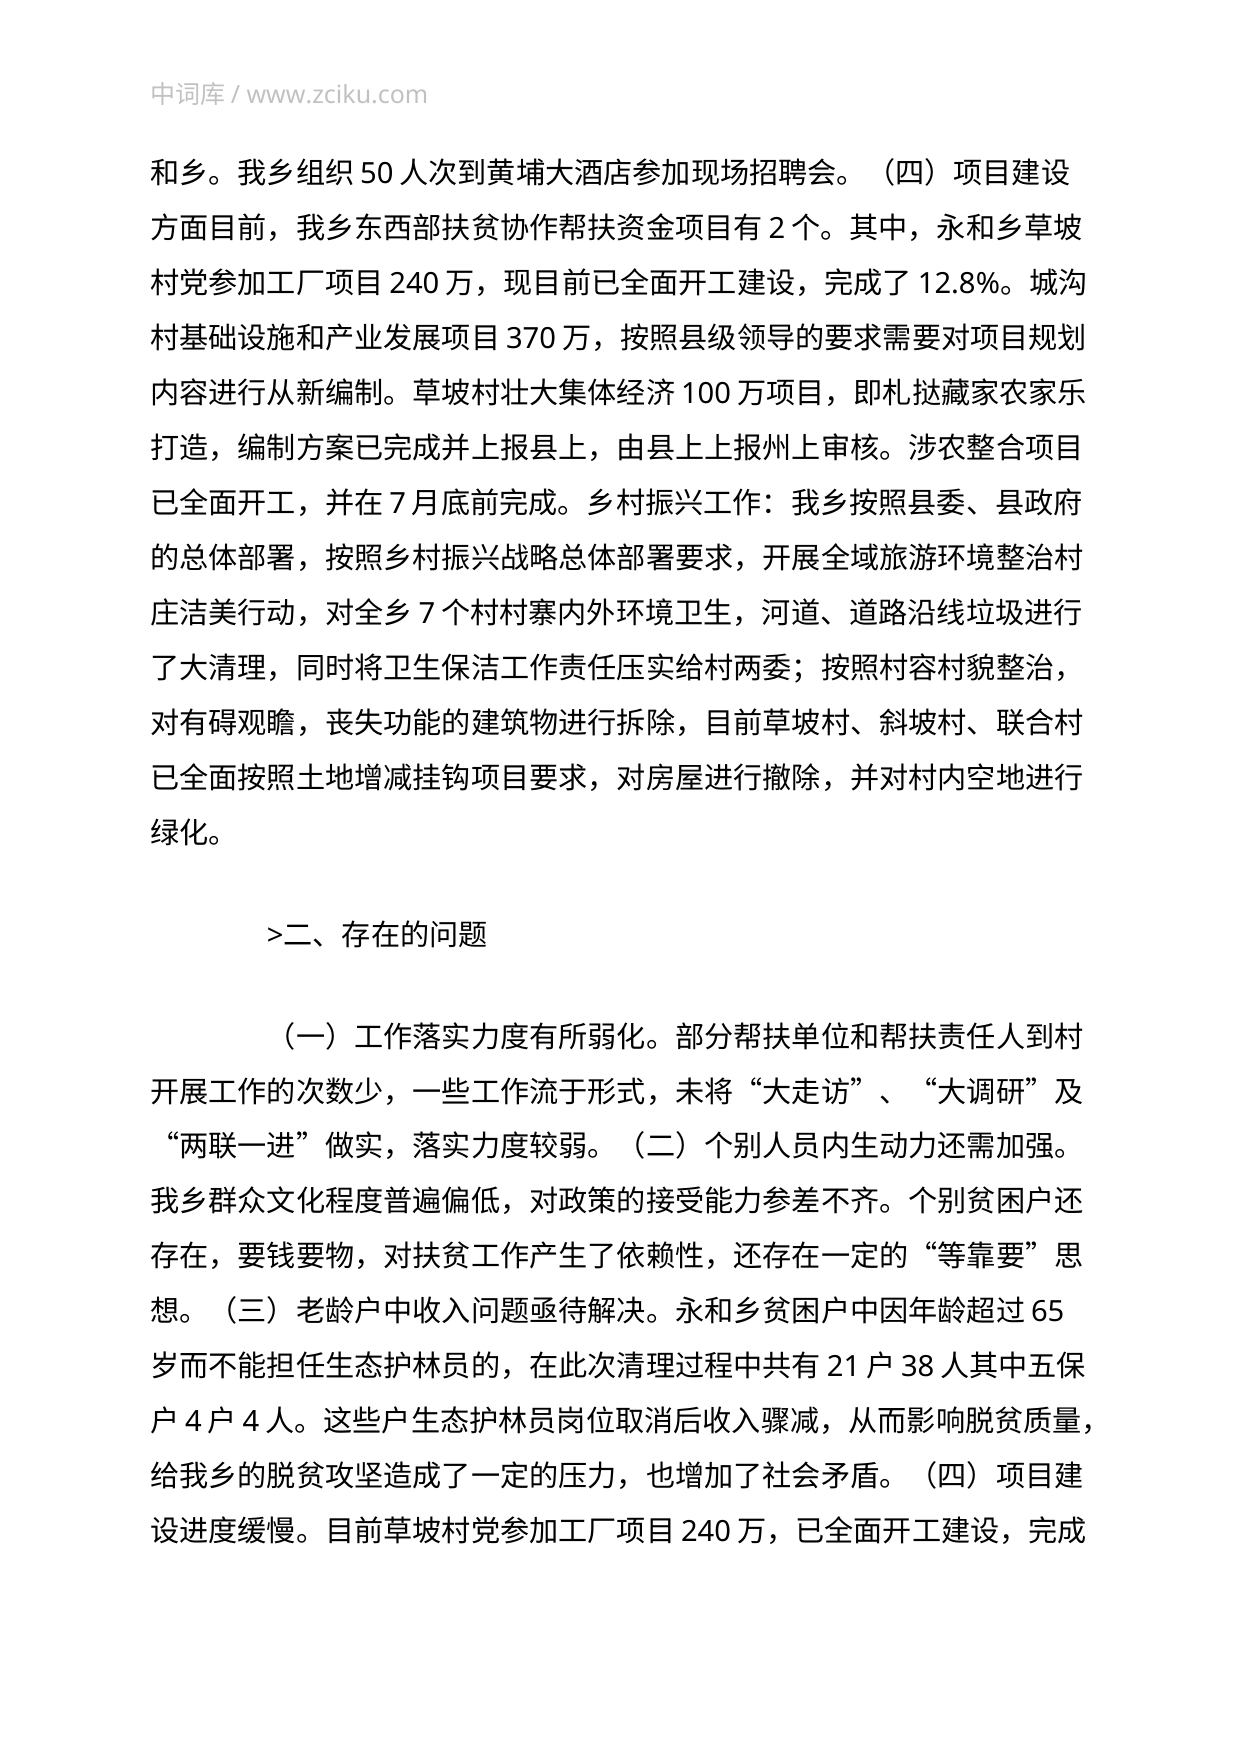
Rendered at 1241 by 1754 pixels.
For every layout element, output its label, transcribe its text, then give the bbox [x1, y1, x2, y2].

text >二、存在的问题 [150, 911, 1090, 954]
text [150, 1013, 1090, 1550]
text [150, 150, 1090, 852]
